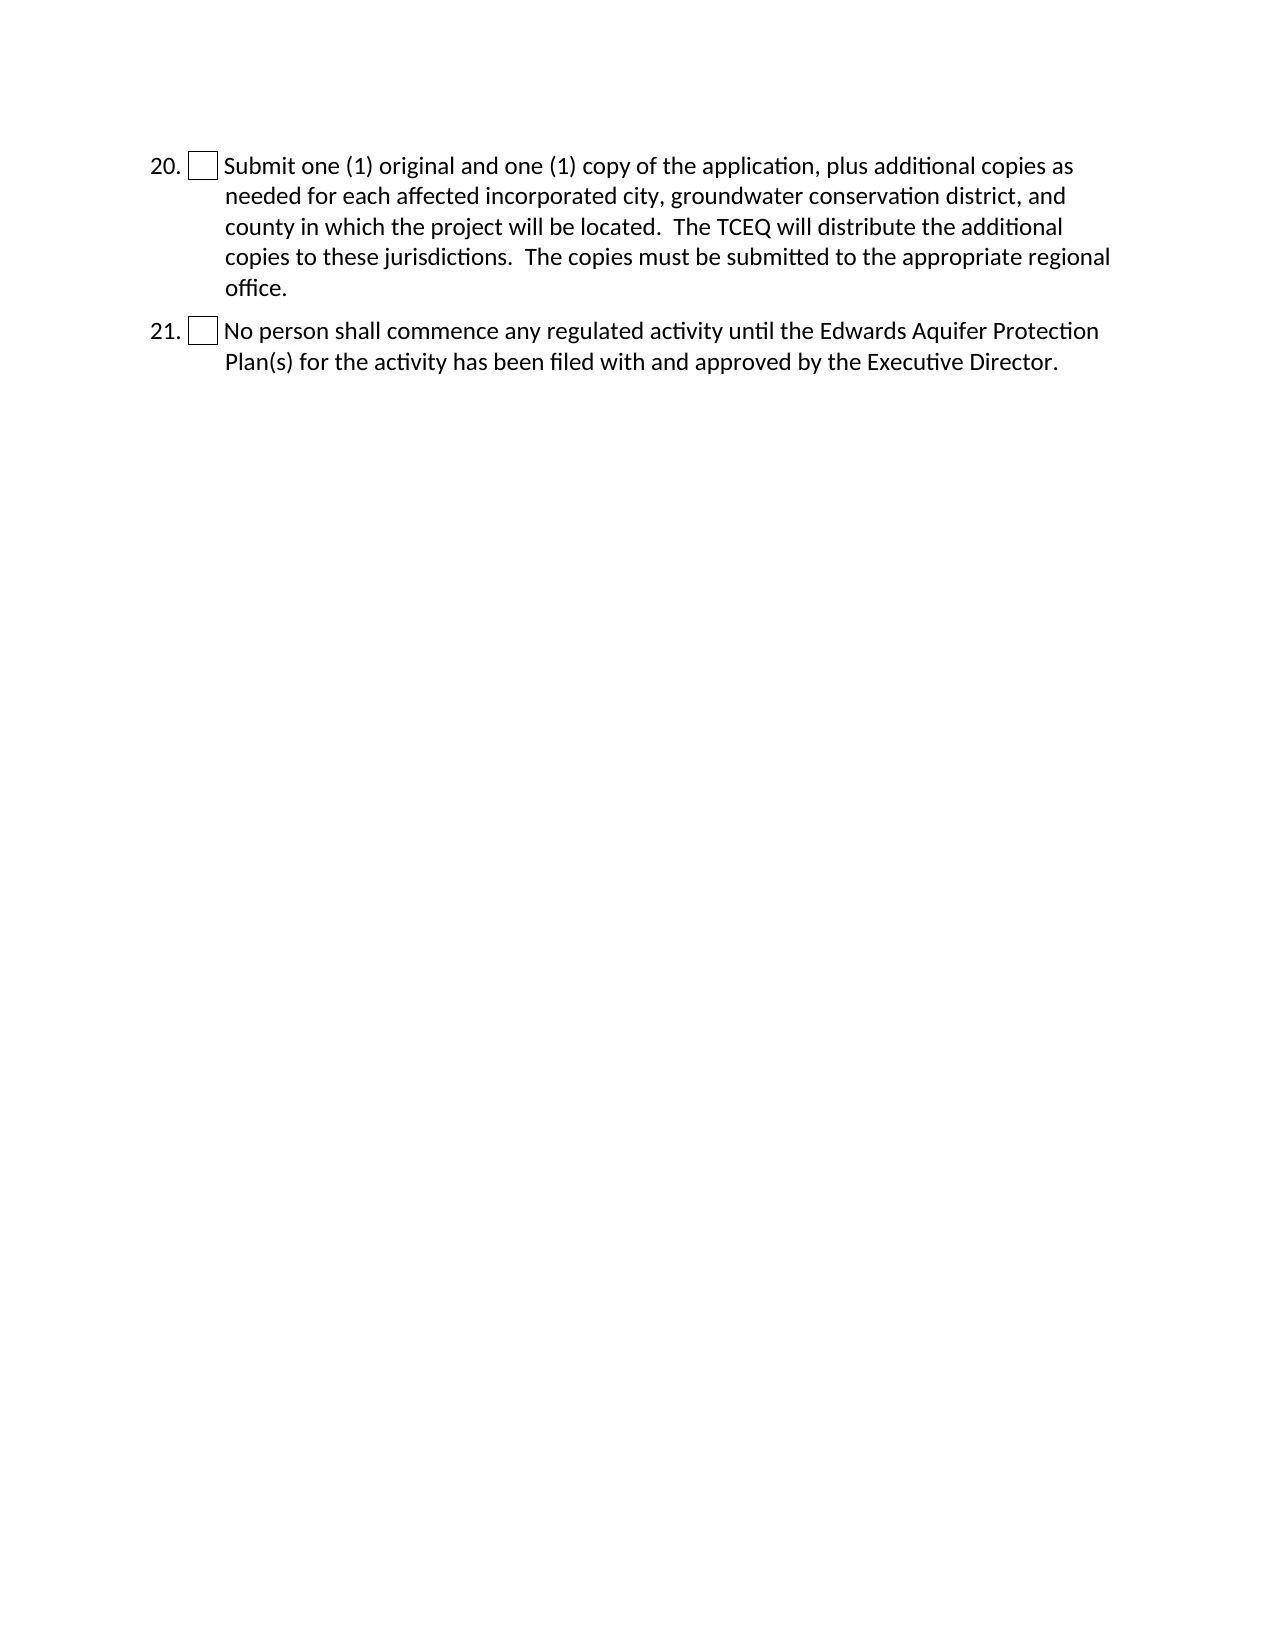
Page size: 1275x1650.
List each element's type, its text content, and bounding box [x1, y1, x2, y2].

list Submit one (1) original and one (1) copy of the application, plus additional copies as needed for each affected incorporated city, groundwater conservation district, and county in which the project will be located. The TCEQ will distribute the additional copies to these jurisdictions. The copies must be submitted to the appropriate regional office. [150, 150, 1125, 303]
list No person shall commence any regulated activity until the Edwards Aquifer Protection Plan(s) for the activity has been filed with and approved by the Executive Director. [150, 315, 1125, 376]
